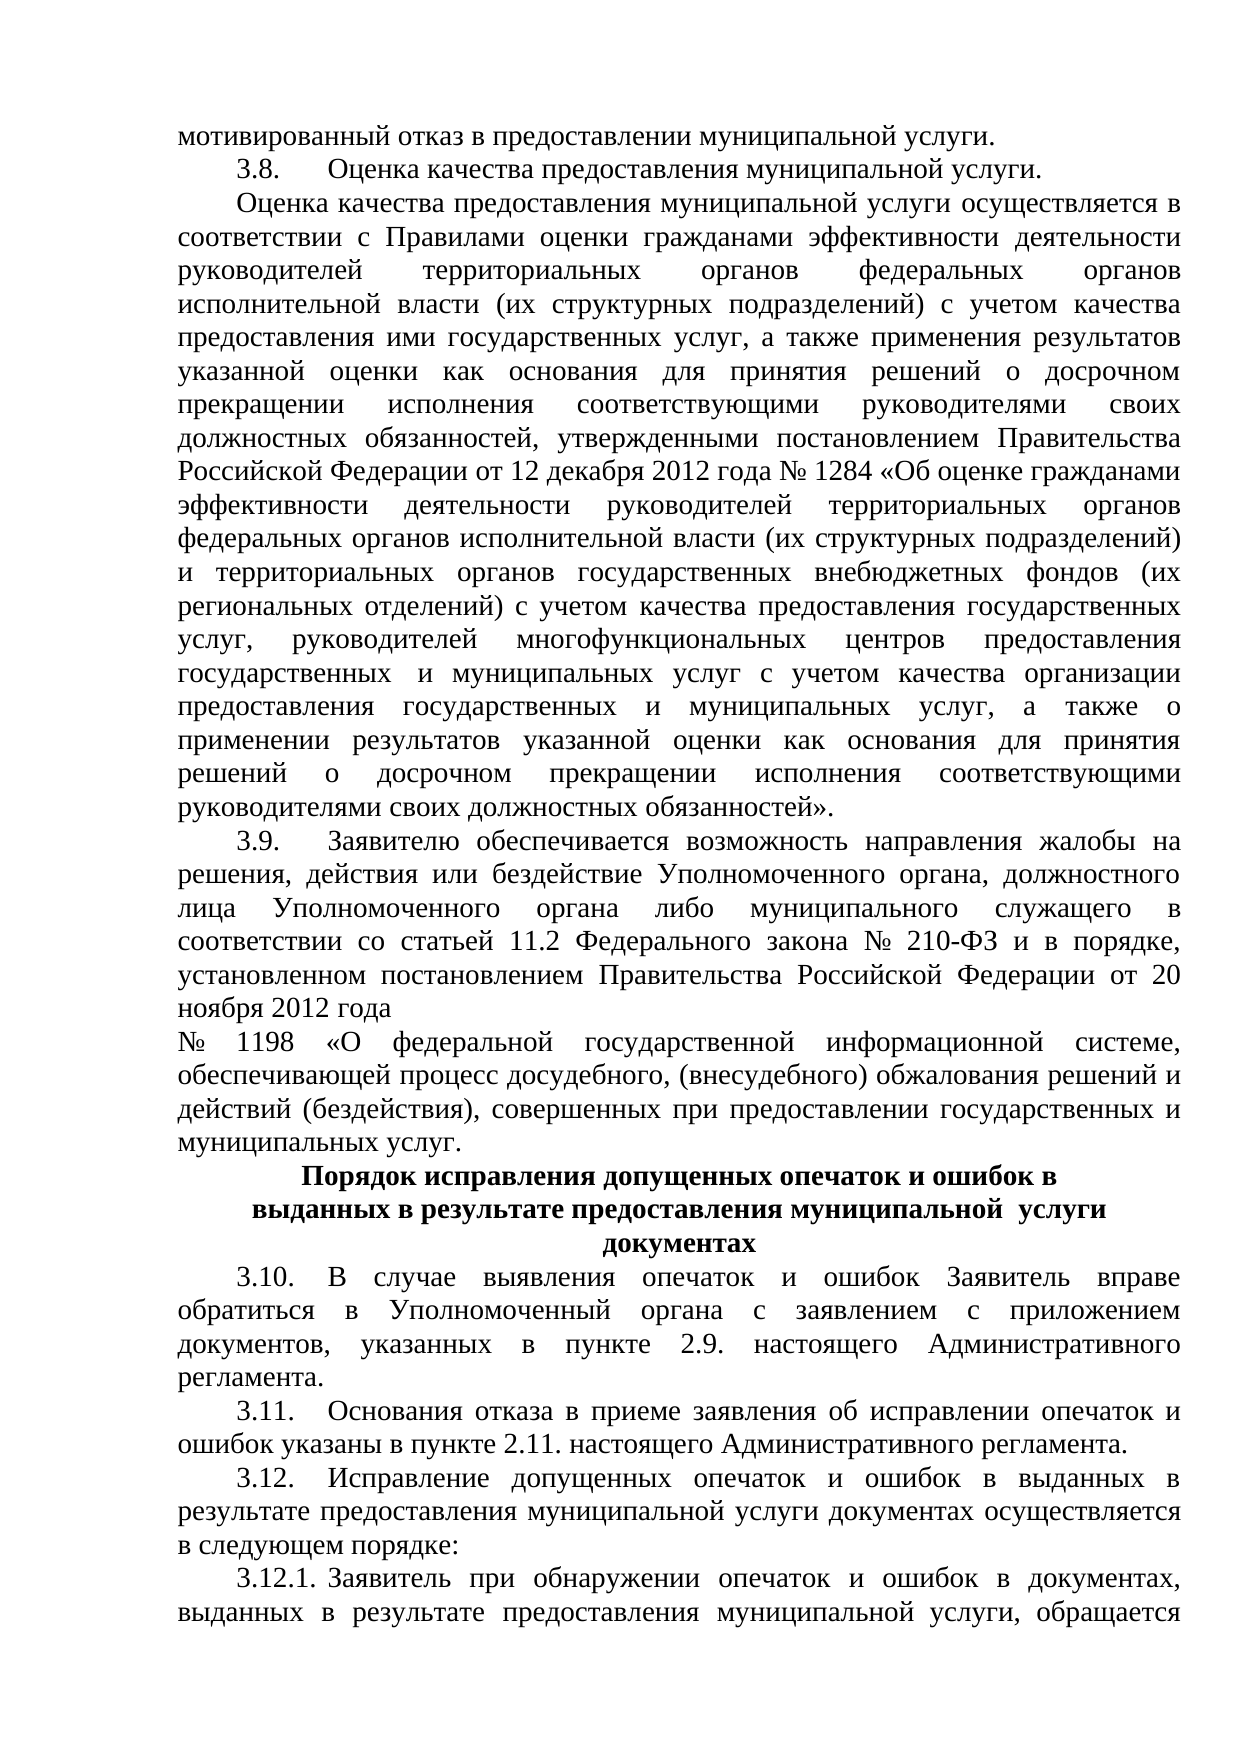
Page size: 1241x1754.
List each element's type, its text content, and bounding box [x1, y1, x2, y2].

list Заявителю обеспечивается возможность направления жалобы на решения, действия или бездействие Уполномоченного органа, должностного лица Уполномоченного органа либо муниципального служащего в соответствии со статьей 11.2 Федерального закона № 210-ФЗ и в порядке, установленном постановлением Правительства Российской Федерации от 20 ноября 2012 года [177, 823, 1181, 1024]
list Оценка качества предоставления муниципальной услуги. [177, 152, 1181, 185]
subtitle Порядок исправления допущенных опечаток и ошибок в [177, 1158, 1181, 1192]
text № 1198 «О федеральной государственной информационной системе, обеспечивающей процесс досудебного, (внесудебного) обжалования решений и действий (бездействия), совершенных при предоставлении государственных и муниципальных услуг. [177, 1024, 1181, 1158]
list В случае выявления опечаток и ошибок Заявитель вправе обратиться в Уполномоченный органа с заявлением с приложением документов, указанных в пункте 2.9. настоящего Административного регламента. [177, 1259, 1181, 1393]
text выданных в результате предоставления муниципальной услуги документах [177, 1192, 1181, 1259]
list Исправление допущенных опечаток и ошибок в выданных в результате предоставления муниципальной услуги документах осуществляется в следующем порядке: [177, 1460, 1181, 1561]
text Оценка качества предоставления муниципальной услуги осуществляется в соответствии с Правилами оценки гражданами эффективности деятельности руководителей территориальных органов федеральных органов исполнительной власти (их структурных подразделений) с учетом качества предоставления ими государственных услуг, а также применения результатов указанной оценки как основания для принятия решений о досрочном прекращении исполнения соответствующими руководителями своих должностных обязанностей, утвержденными постановлением Правительства Российской Федерации от 12 декабря 2012 года № 1284 «Об оценке гражданами эффективности деятельности руководителей территориальных органов федеральных органов исполнительной власти (их структурных подразделений) и территориальных органов государственных внебюджетных фондов (их региональных отделений) с учетом качества предоставления государственных услуг, руководителей многофункциональных центров предоставления государственных и муниципальных услуг с учетом качества организации предоставления государственных и муниципальных услуг, а также о применении результатов указанной оценки как основания для принятия решений о досрочном прекращении исполнения соответствующими руководителями своих должностных обязанностей». [177, 185, 1181, 822]
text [177, 118, 1181, 152]
list Основания отказа в приеме заявления об исправлении опечаток и ошибок указаны в пункте 2.11. настоящего Административного регламента. [177, 1393, 1181, 1460]
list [177, 1561, 1181, 1628]
